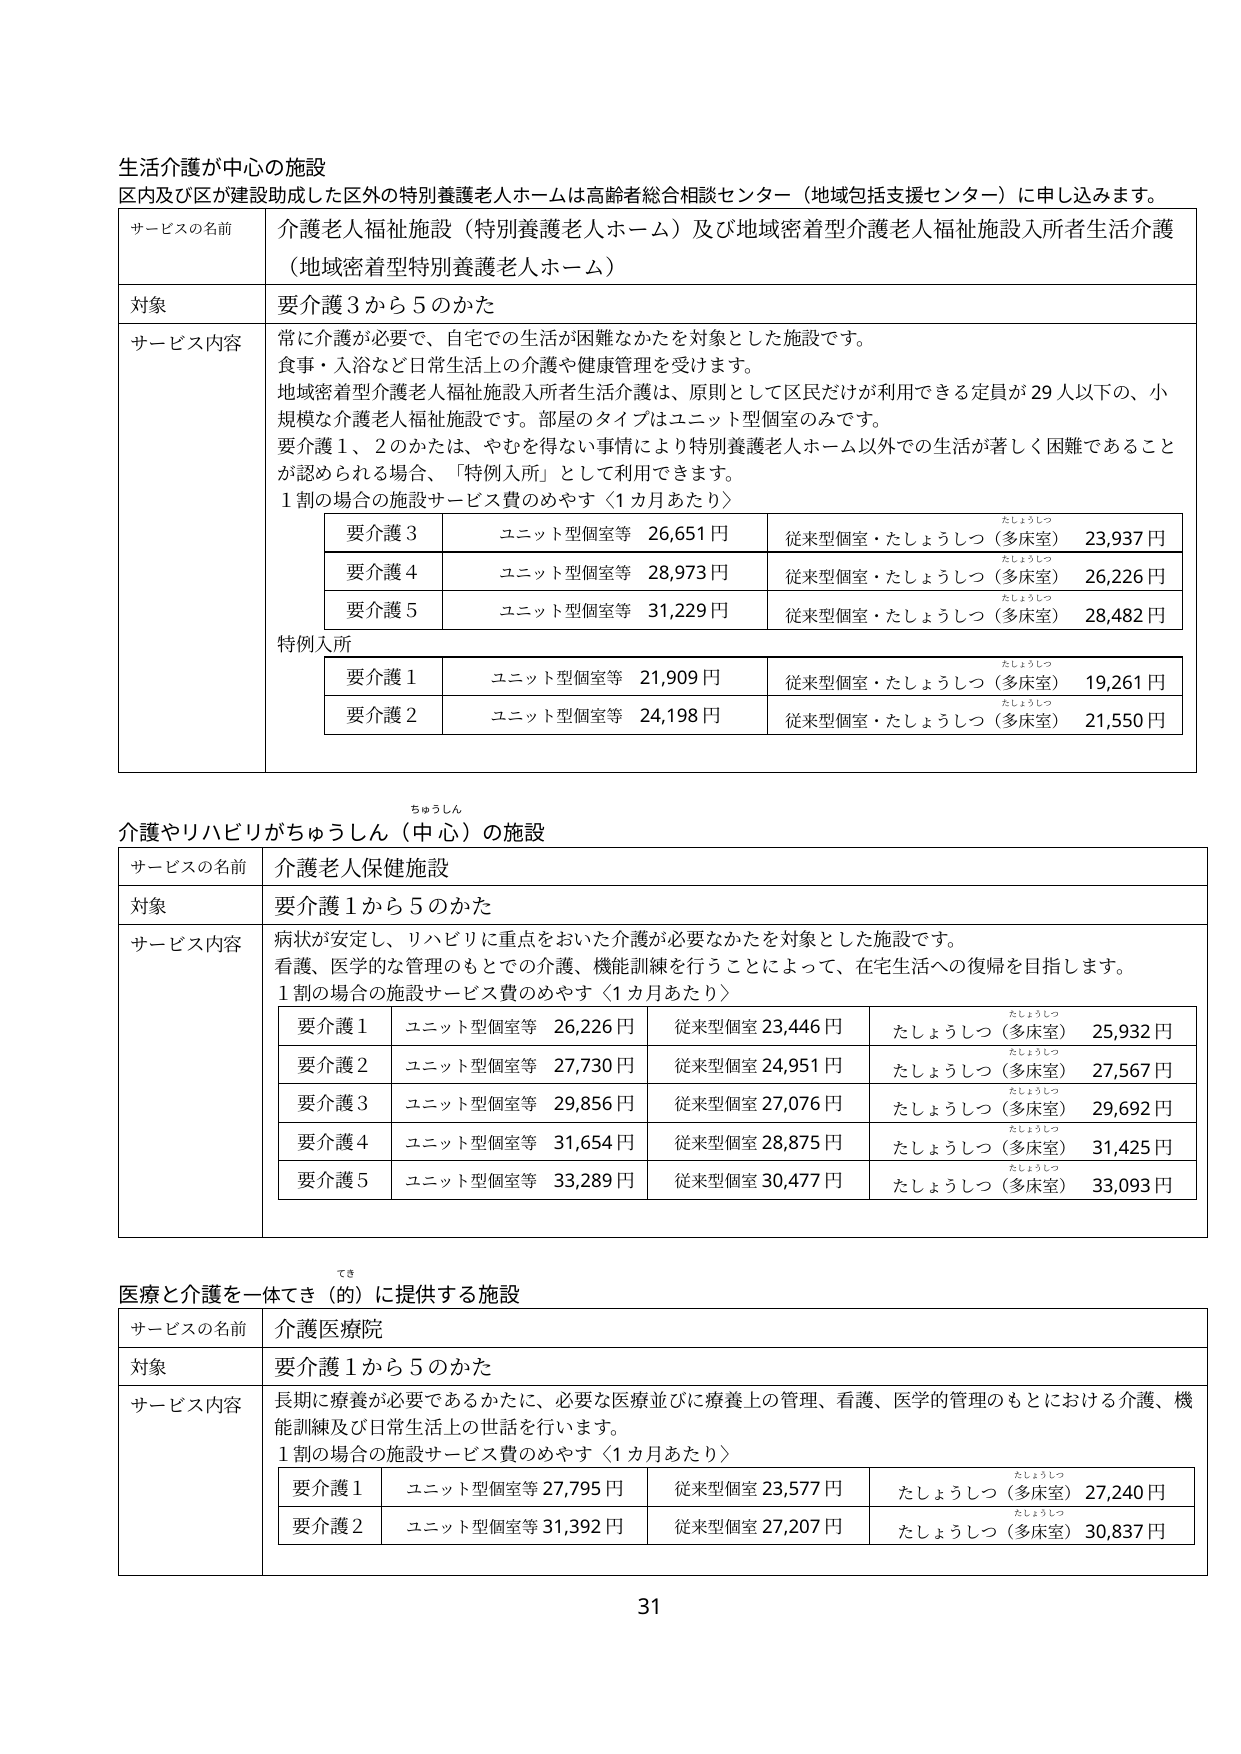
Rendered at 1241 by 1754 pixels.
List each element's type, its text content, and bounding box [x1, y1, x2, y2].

table_cell 対象 [119, 285, 265, 323]
table_header サービスの名前 [119, 848, 262, 885]
table_header 介護老人保健施設 [263, 848, 1207, 885]
table_cell 病状が安定し、リハビリに重点をおいた介護が必要なかたを対象とした施設です。 看護、医学的な管理のもとでの介護、機能訓練を行うことによって、在宅生活への復帰を目指します。 １割の場合の施設サービス費のめやす〈1カ月あたり〉 [263, 925, 1207, 1237]
table_header 介護老人福祉施設（特別養護老人ホーム）及び地域密着型介護老人福祉施設入所者生活介護（地域密着型特別養護老人ホーム） [266, 209, 1196, 284]
table_cell サービス内容 [119, 324, 265, 772]
table_cell 常に介護が必要で、自宅での生活が困難なかたを対象とした施設です。 食事・入浴など日常生活上の介護や健康管理を受けます。 地域密着型介護老人福祉施設入所者生活介護は、原則として区民だけが利用できる定員が29人以下の、小規模な介護老人福祉施設です。部屋のタイプはユニット型個室のみです。 要介護１、２のかたは、やむを得ない事情により特別養護老人ホーム以外での生活が著しく困難であることが認められる場合、「特例入所」として利用できます。 １割の場合の施設サービス費のめやす〈1カ月あたり〉 特例入所 [266, 324, 1196, 772]
table_header 介護医療院 [263, 1309, 1207, 1347]
table_cell サービス内容 [119, 1386, 262, 1575]
table_cell 要介護１から５のかた [263, 886, 1207, 924]
table_cell 要介護３から５のかた [266, 285, 1196, 323]
table_cell 対象 [119, 1348, 262, 1385]
text 区内及び区が建設助成した区外の特別養護老人ホームは高齢者総合相談センター（地域包括支援センター）に申し込みます。 [118, 181, 1181, 208]
table_header サービスの名前 [119, 209, 265, 284]
table_cell 対象 [119, 886, 262, 924]
text 生活介護が中心の施設 [118, 151, 1181, 181]
text 介護やリハビリがちゅうしん（）の施設 [118, 802, 1181, 847]
table_cell サービス内容 [119, 925, 262, 1237]
table_cell 要介護１から５のかた [263, 1348, 1207, 1385]
table_header サービスの名前 [119, 1309, 262, 1347]
text 医療と介護を一体てき（）に提供する施設 [118, 1267, 1181, 1308]
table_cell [263, 1386, 1207, 1575]
